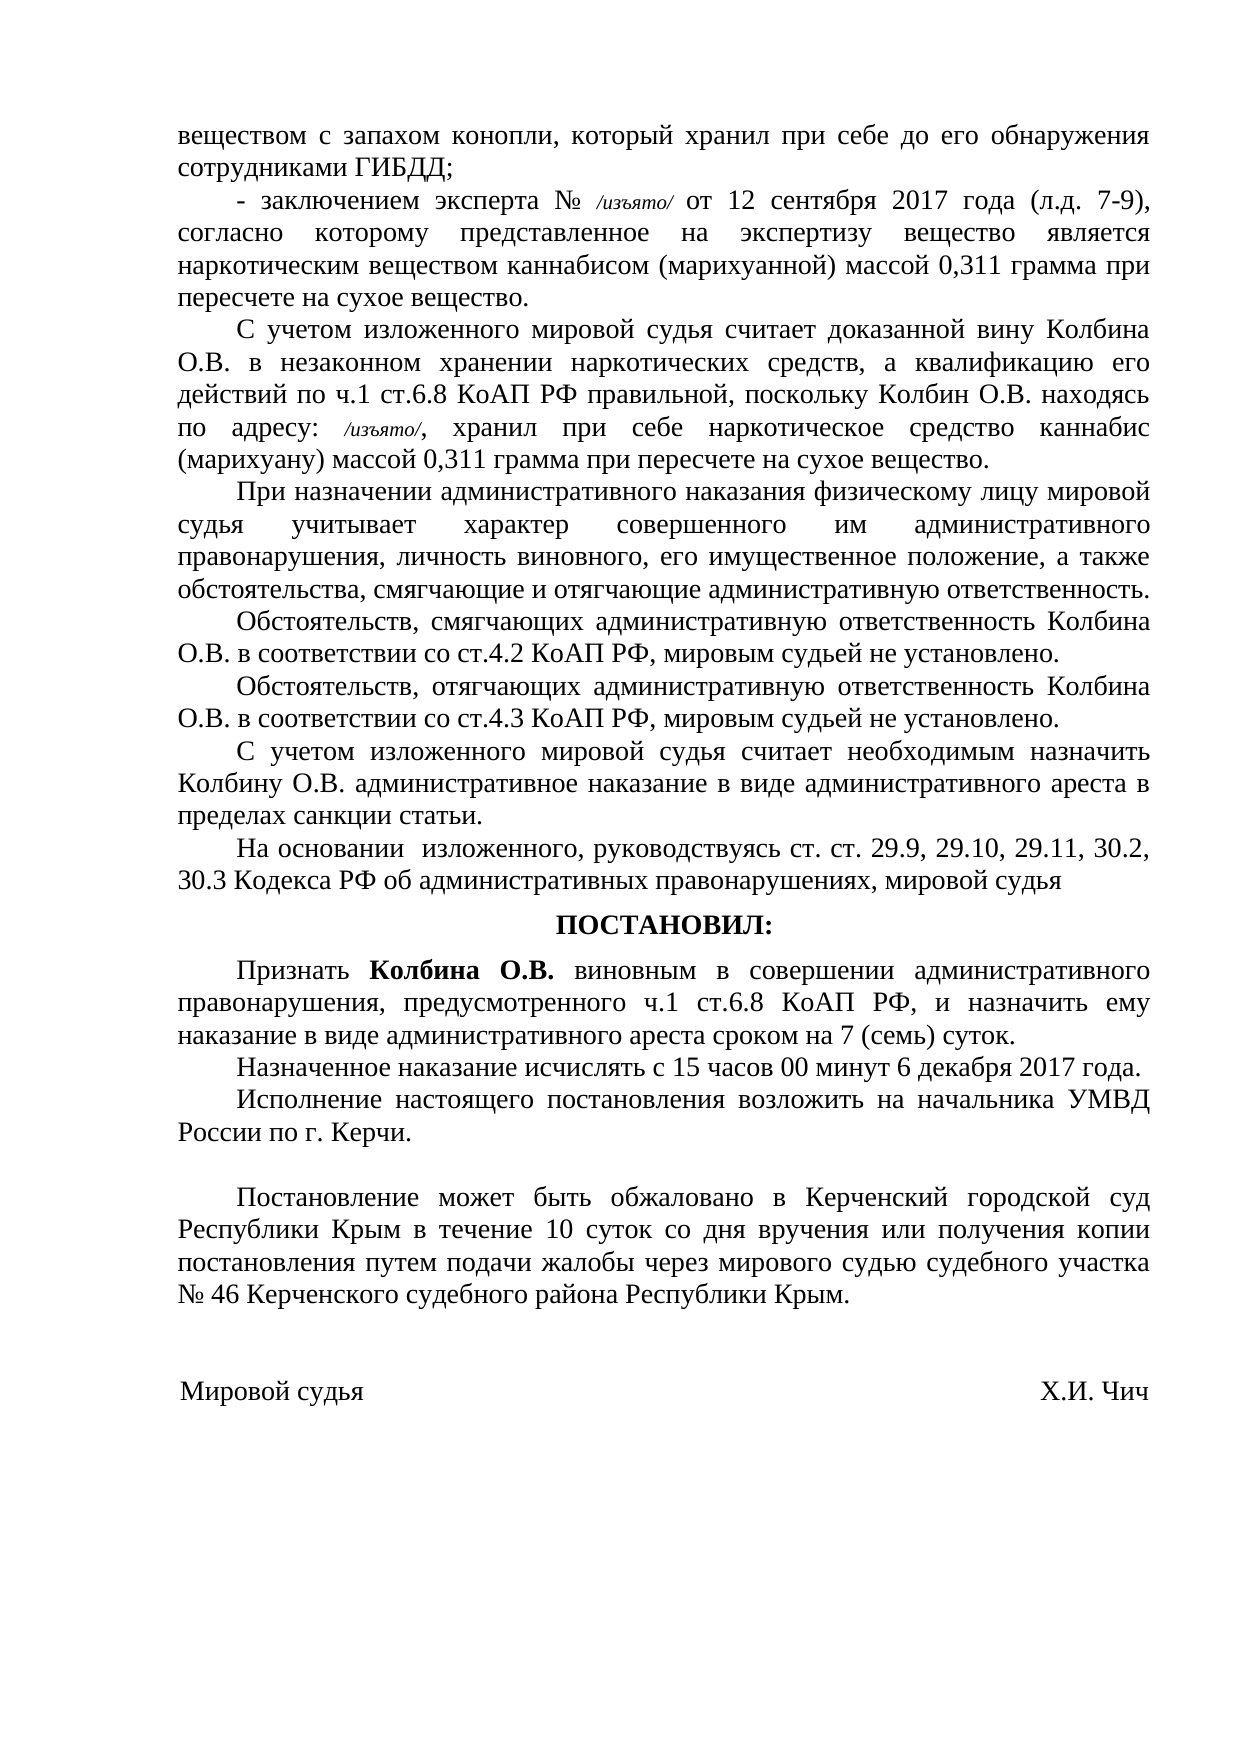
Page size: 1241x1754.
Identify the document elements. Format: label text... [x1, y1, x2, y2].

text Исполнение настоящего постановления возложить на начальника УМВД России по г. Керчи. [177, 1083, 1152, 1147]
text При назначении административного наказания физическому лицу мировой судья учитывает характер совершенного им административного правонарушения, личность виновного, его имущественное положение, а также обстоятельства, смягчающие и отягчающие административную ответственность. [177, 474, 1152, 604]
text Мировой судья Х.И. Чич [177, 1374, 1152, 1407]
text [177, 118, 1152, 183]
text Признать Колбина О.В. виновным в совершении административного правонарушения, предусмотренного ч.1 ст.6.8 КоАП РФ, и назначить ему наказание в виде административного ареста сроком на 7 (семь) суток. [177, 953, 1152, 1050]
text Обстоятельств, смягчающих административную ответственность Колбина О.В. в соответствии со ст.4.2 КоАП РФ, мировым судьей не установлено. [177, 604, 1152, 669]
text Постановление может быть обжаловано в Керченский городской суд Республики Крым в течение 10 суток со дня вручения или получения копии постановления путем подачи жалобы через мирового судью судебного участка № 46 Керченского судебного района Республики Крым. [177, 1180, 1152, 1309]
text С учетом изложенного мировой судья считает доказанной вину Колбина О.В. в незаконном хранении наркотических средств, а квалификацию его действий по ч.1 ст.6.8 КоАП РФ правильной, поскольку Колбин О.В. находясь по адресу: /изъято/, хранил при себе наркотическое средство каннабис (марихуану) массой 0,311 грамма при пересчете на сухое вещество. [177, 312, 1152, 474]
text Назначенное наказание исчислять с 15 часов 00 минут 6 декабря 2017 года. [177, 1050, 1152, 1083]
text С учетом изложенного мировой судья считает необходимым назначить Колбину О.В. административное наказание в виде административного ареста в пределах санкции статьи. [177, 734, 1152, 831]
text Обстоятельств, отягчающих административную ответственность Колбина О.В. в соответствии со ст.4.3 КоАП РФ, мировым судьей не установлено. [177, 669, 1152, 734]
text ПОСТАНОВИЛ: [177, 908, 1152, 941]
text На основании изложенного, руководствуясь ст. ст. 29.9, 29.10, 29.11, 30.2, 30.3 Кодекса РФ об административных правонарушениях, мировой судья [177, 831, 1152, 896]
text - заключением эксперта № /изъято/ от 12 сентября 2017 года (л.д. 7-9), согласно которому представленное на экспертизу вещество является наркотическим веществом каннабисом (марихуанной) массой 0,311 грамма при пересчете на сухое вещество. [177, 183, 1152, 312]
